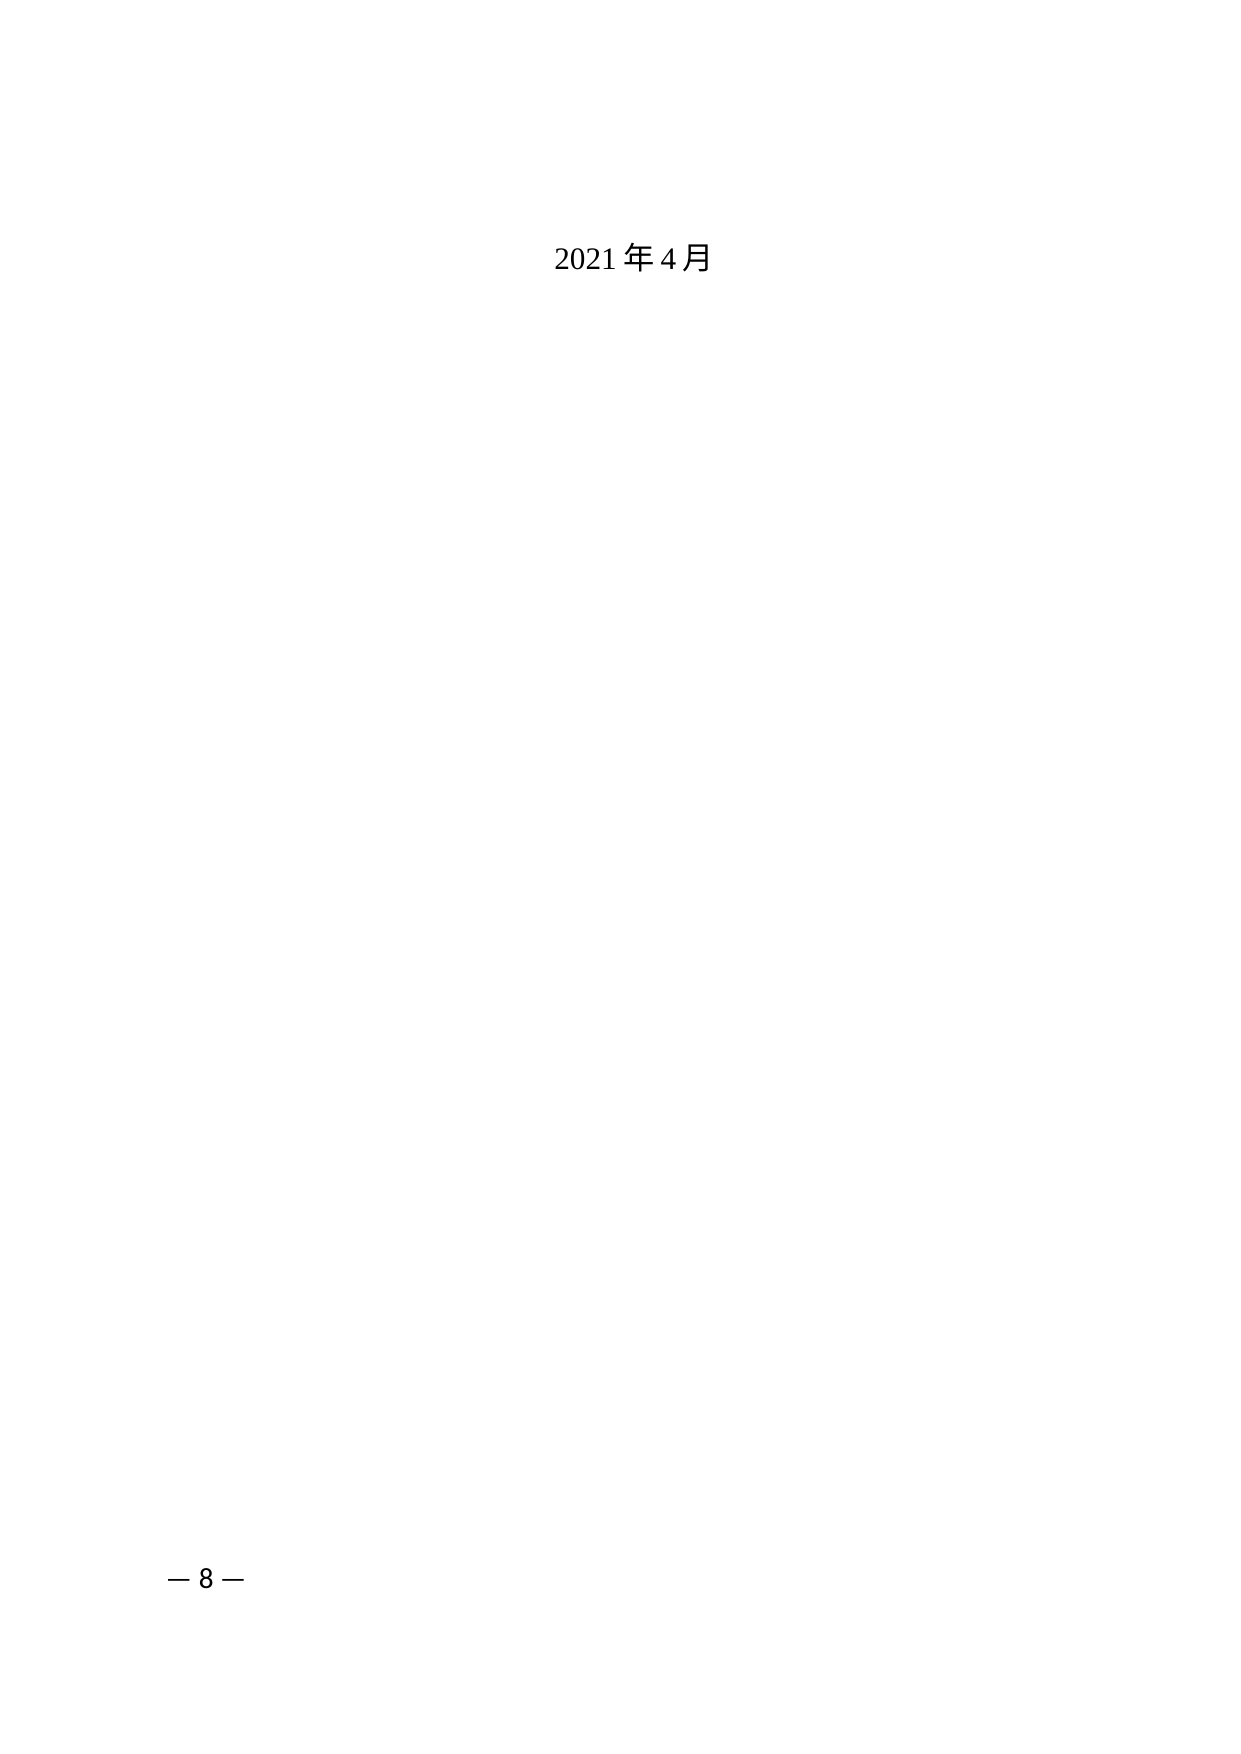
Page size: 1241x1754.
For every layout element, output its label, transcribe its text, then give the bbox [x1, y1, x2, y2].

text 2021年4月填 写 说 明 [165, 223, 1087, 288]
